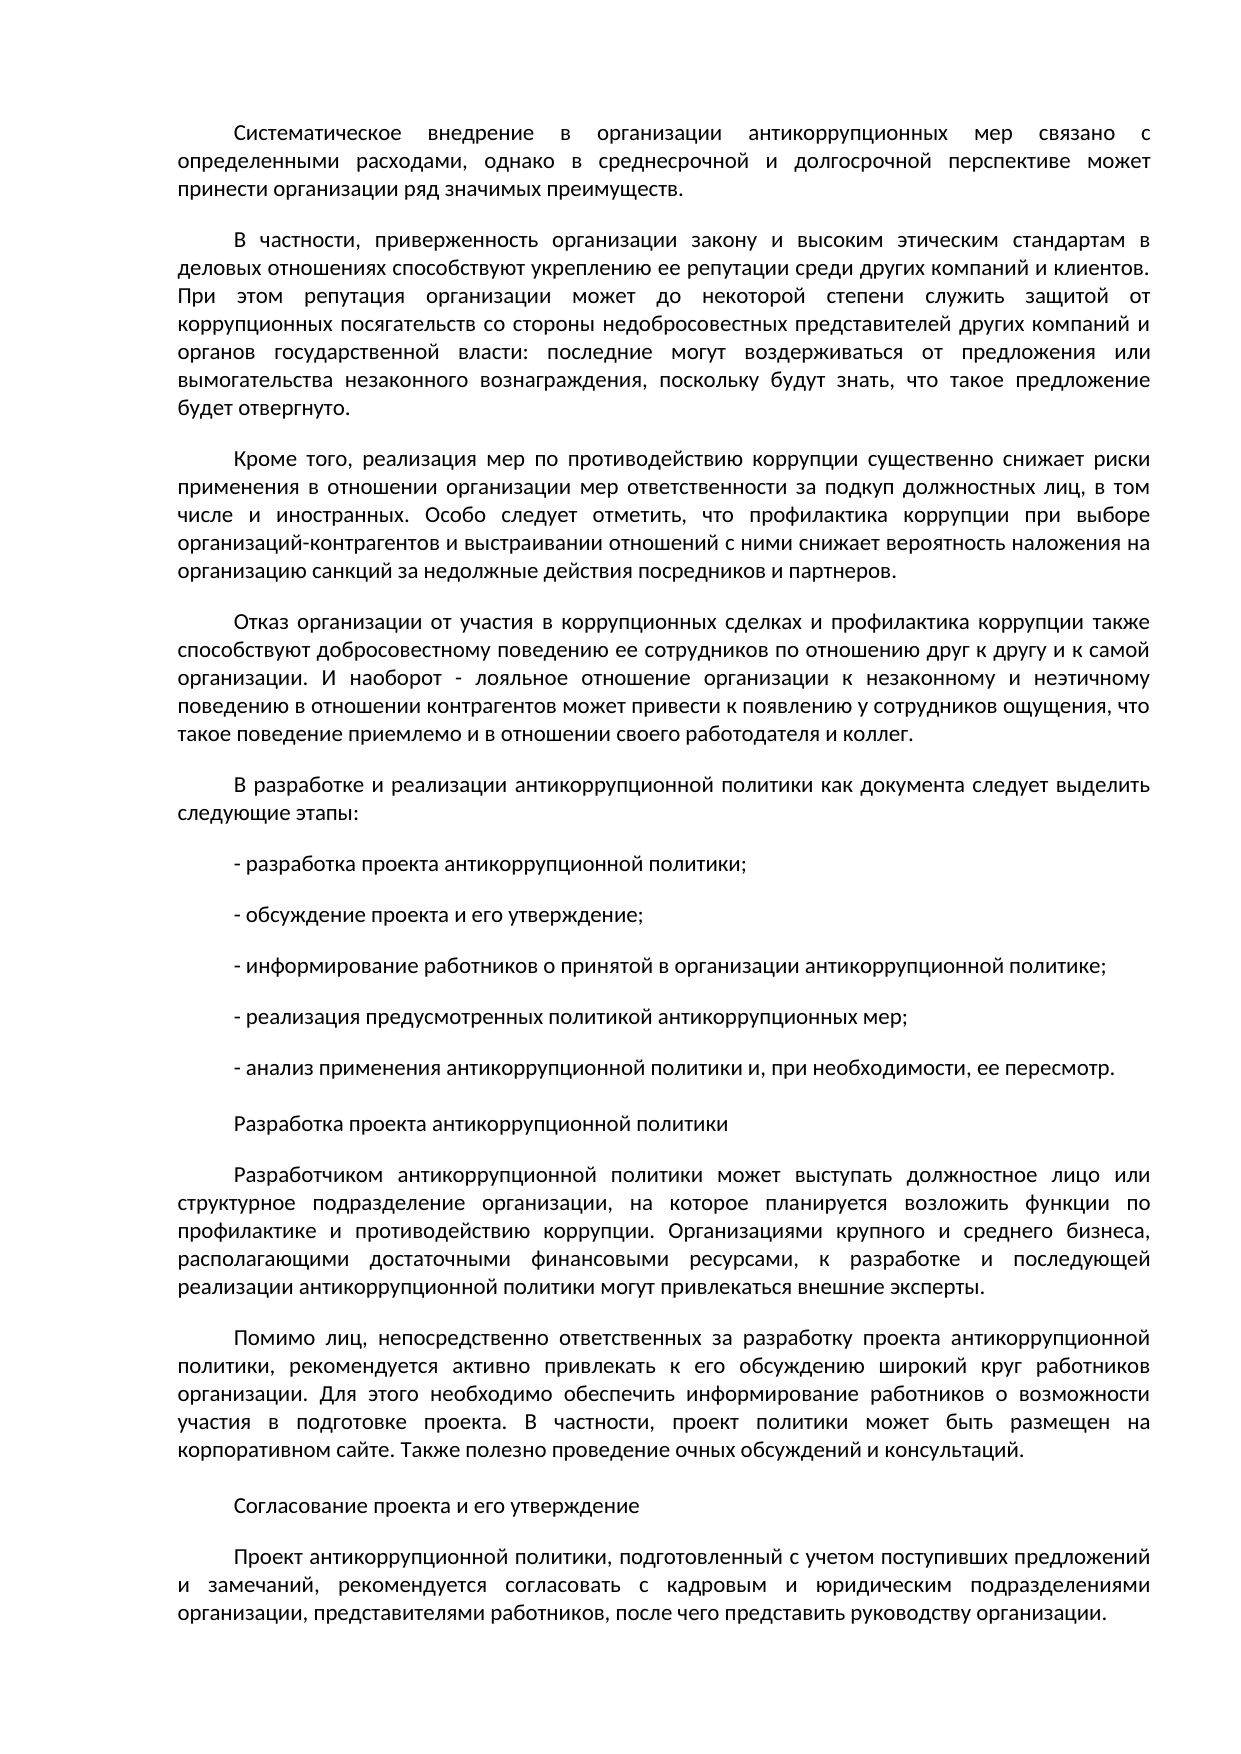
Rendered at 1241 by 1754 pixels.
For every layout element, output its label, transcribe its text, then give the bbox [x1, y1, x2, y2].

text В частности, приверженность организации закону и высоким этическим стандартам в деловых отношениях способствуют укреплению ее репутации среди других компаний и клиентов. При этом репутация организации может до некоторой степени служить защитой от коррупционных посягательств со стороны недобросовестных представителей других компаний и органов государственной власти: последние могут воздерживаться от предложения или вымогательства незаконного вознаграждения, поскольку будут знать, что такое предложение будет отвергнуто. [177, 225, 1152, 421]
text Разработчиком антикоррупционной политики может выступать должностное лицо или структурное подразделение организации, на которое планируется возложить функции по профилактике и противодействию коррупции. Организациями крупного и среднего бизнеса, располагающими достаточными финансовыми ресурсами, к разработке и последующей реализации антикоррупционной политики могут привлекаться внешние эксперты. [177, 1160, 1152, 1300]
text - обсуждение проекта и его утверждение; [177, 900, 1152, 928]
text - разработка проекта антикоррупционной политики; [177, 849, 1152, 877]
text Разработка проекта антикоррупционной политики [177, 1109, 1152, 1137]
text Согласование проекта и его утверждение [177, 1491, 1152, 1519]
text - реализация предусмотренных политикой антикоррупционных мер; [177, 1002, 1152, 1030]
text Помимо лиц, непосредственно ответственных за разработку проекта антикоррупционной политики, рекомендуется активно привлекать к его обсуждению широкий круг работников организации. Для этого необходимо обеспечить информирование работников о возможности участия в подготовке проекта. В частности, проект политики может быть размещен на корпоративном сайте. Также полезно проведение очных обсуждений и консультаций. [177, 1323, 1152, 1463]
text - информирование работников о принятой в организации антикоррупционной политике; [177, 951, 1152, 979]
text Систематическое внедрение в организации антикоррупционных мер связано с определенными расходами, однако в среднесрочной и долгосрочной перспективе может принести организации ряд значимых преимуществ. [177, 118, 1152, 202]
text - анализ применения антикоррупционной политики и, при необходимости, ее пересмотр. [177, 1053, 1152, 1081]
text В разработке и реализации антикоррупционной политики как документа следует выделить следующие этапы: [177, 770, 1152, 826]
text Кроме того, реализация мер по противодействию коррупции существенно снижает риски применения в отношении организации мер ответственности за подкуп должностных лиц, в том числе и иностранных. Особо следует отметить, что профилактика коррупции при выборе организаций-контрагентов и выстраивании отношений с ними снижает вероятность наложения на организацию санкций за недолжные действия посредников и партнеров. [177, 444, 1152, 584]
text Проект антикоррупционной политики, подготовленный с учетом поступивших предложений и замечаний, рекомендуется согласовать с кадровым и юридическим подразделениями организации, представителями работников, после чего представить руководству организации. [177, 1542, 1152, 1626]
text Отказ организации от участия в коррупционных сделках и профилактика коррупции также способствуют добросовестному поведению ее сотрудников по отношению друг к другу и к самой организации. И наоборот - лояльное отношение организации к незаконному и неэтичному поведению в отношении контрагентов может привести к появлению у сотрудников ощущения, что такое поведение приемлемо и в отношении своего работодателя и коллег. [177, 607, 1152, 747]
